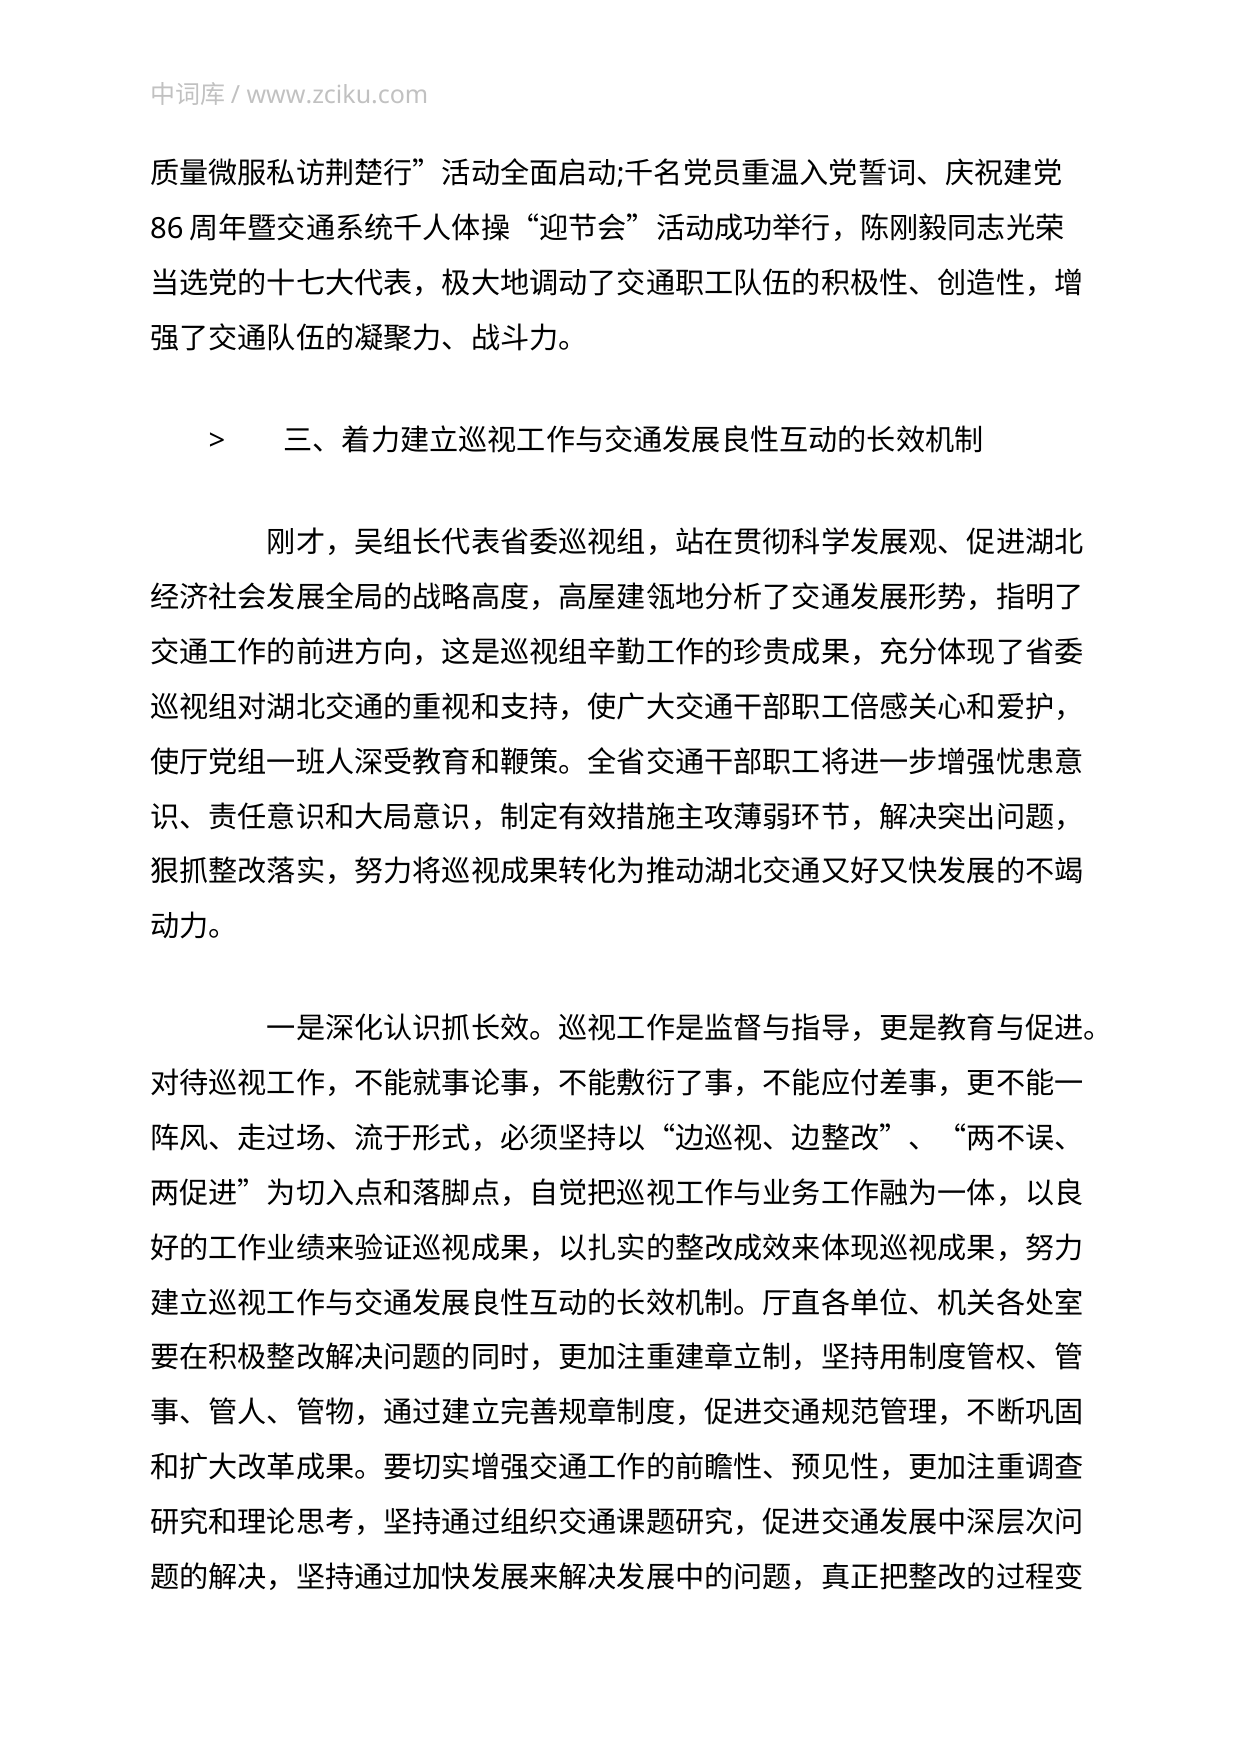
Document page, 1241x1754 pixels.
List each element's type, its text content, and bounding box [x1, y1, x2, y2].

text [150, 150, 1090, 357]
text > 三、着力建立巡视工作与交通发展良性互动的长效机制 [150, 417, 1090, 459]
text 刚才，吴组长代表省委巡视组，站在贯彻科学发展观、促进湖北经济社会发展全局的战略高度，高屋建瓴地分析了交通发展形势，指明了交通工作的前进方向，这是巡视组辛勤工作的珍贵成果，充分体现了省委巡视组对湖北交通的重视和支持，使广大交通干部职工倍感关心和爱护，使厅党组一班人深受教育和鞭策。全省交通干部职工将进一步增强忧患意识、责任意识和大局意识，制定有效措施主攻薄弱环节，解决突出问题，狠抓整改落实，努力将巡视成果转化为推动湖北交通又好又快发展的不竭动力。 [150, 519, 1090, 945]
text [150, 1005, 1090, 1596]
